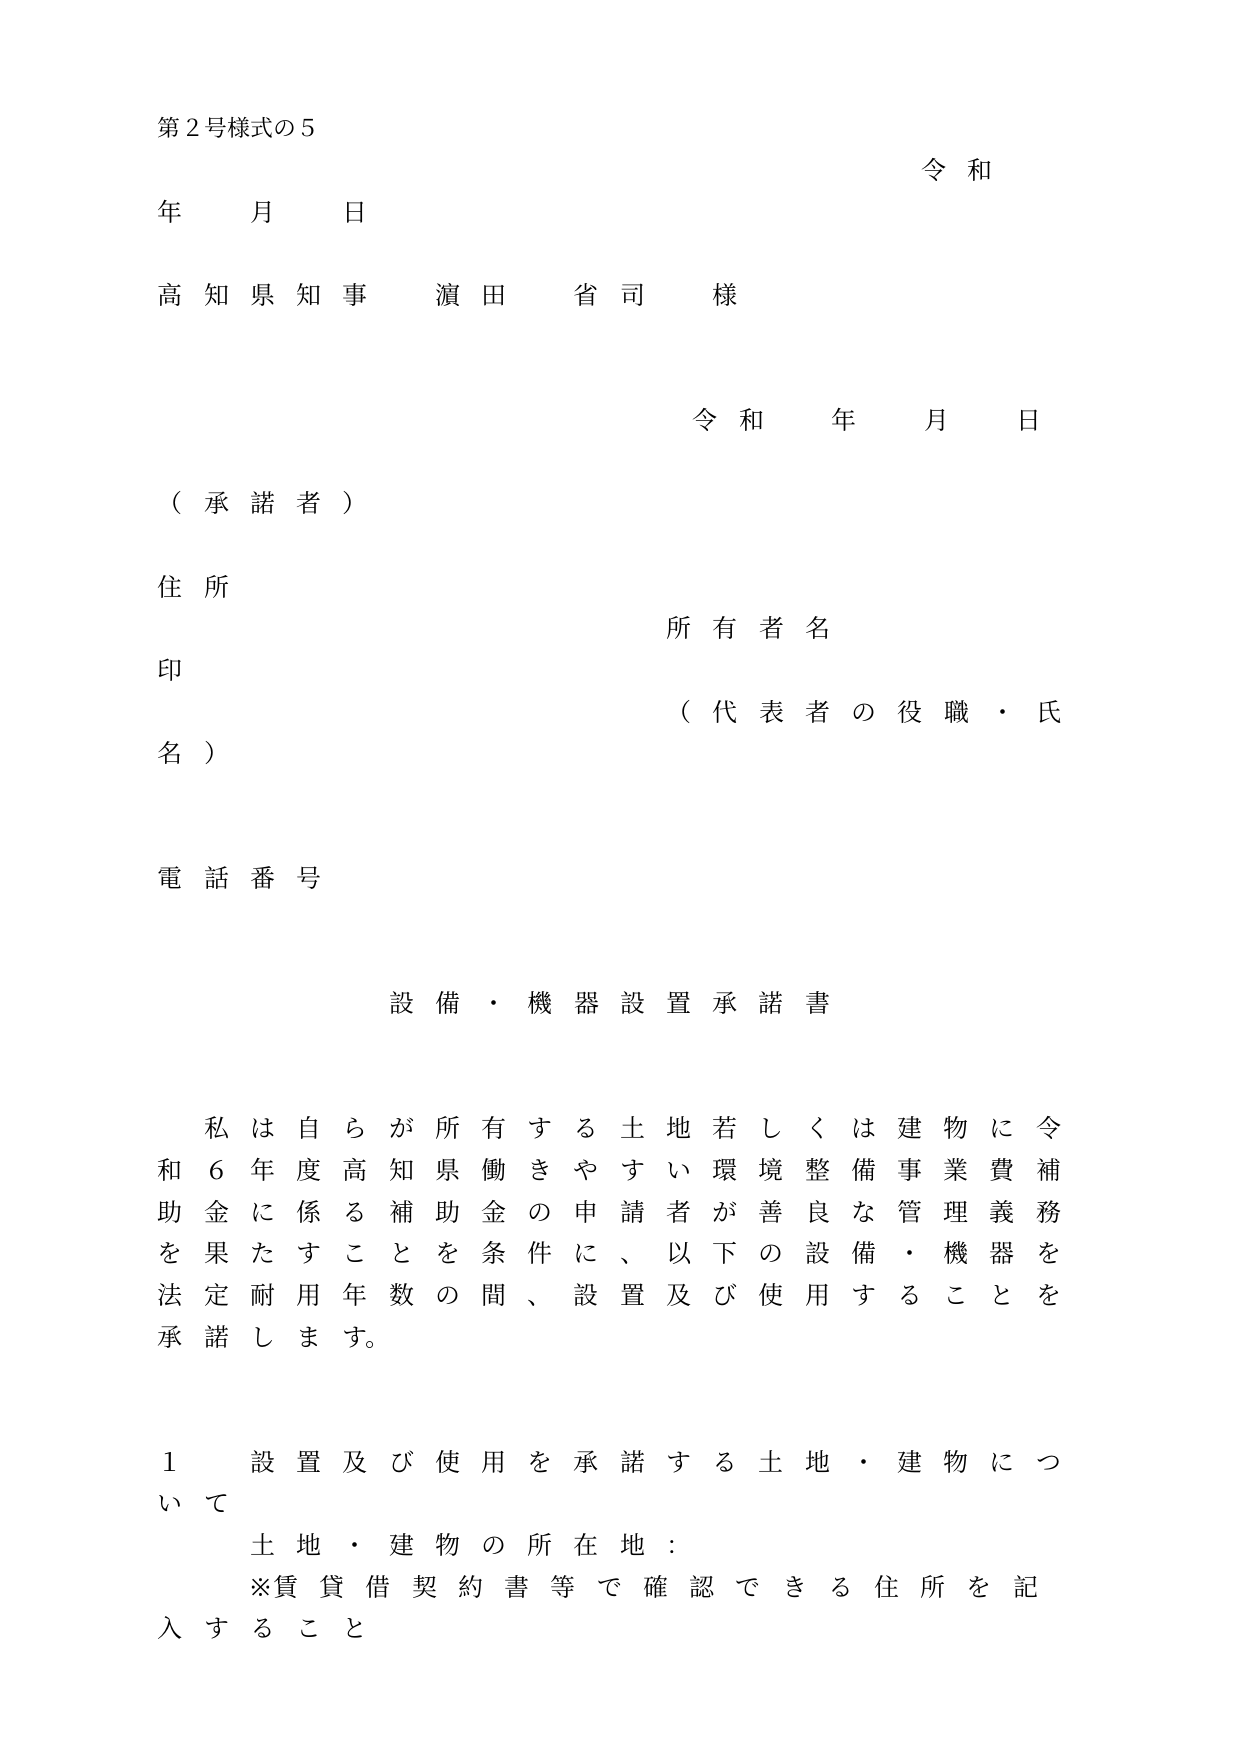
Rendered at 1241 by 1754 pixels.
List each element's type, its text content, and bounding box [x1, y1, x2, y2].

text 高知県知事 濵田 省司 様 [158, 273, 1083, 314]
text １ 設置及び使用を承諾する土地・建物について [158, 1439, 1083, 1523]
text 住所 [158, 523, 1083, 606]
text 設備・機器設置承諾書 [158, 981, 1083, 1023]
text 第２号様式の５ [158, 106, 1083, 148]
text 所有者名 印 [158, 606, 1083, 689]
text （承諾者） [158, 439, 1083, 523]
text 令和 年 月 日 [158, 148, 1083, 231]
text 令和 年 月 日 [158, 398, 1062, 439]
text （代表者の役職・氏名） [158, 689, 1083, 773]
text ※賃貸借契約書等で確認できる住所を記入すること [158, 1564, 1083, 1648]
text 私は自らが所有する土地若しくは建物に令和６年度高知県働きやすい環境整備事業費補助金に係る補助金の申請者が善良な管理義務を果たすことを条件に、以下の設備・機器を法定耐用年数の間、設置及び使用することを承諾します。 [158, 1106, 1083, 1356]
text 土地・建物の所在地： [158, 1523, 1083, 1564]
text 電話番号 [158, 814, 1083, 898]
